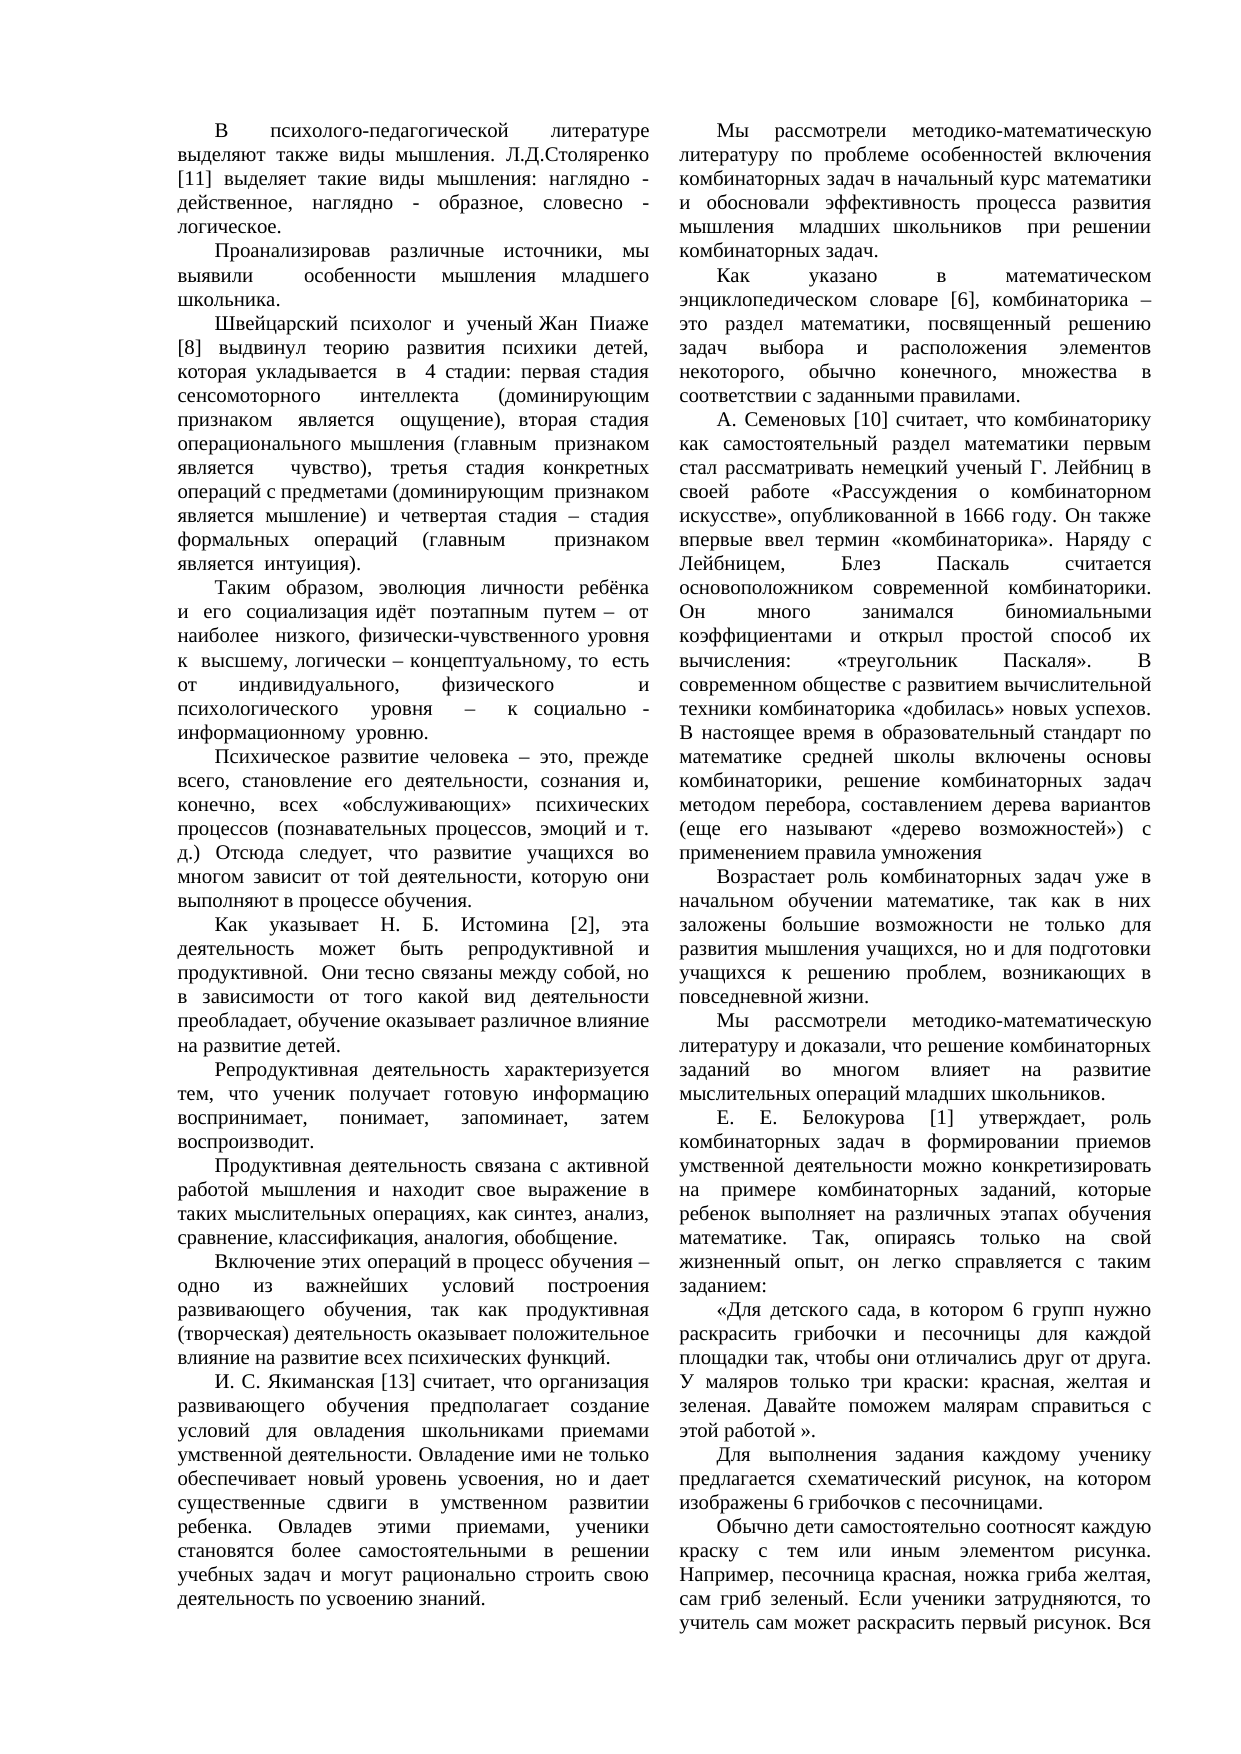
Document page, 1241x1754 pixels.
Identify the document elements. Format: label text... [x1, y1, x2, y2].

text Репродуктивная деятельность характеризуется тем, что ученик получает готовую информацию воспринимает, понимает, запоминает, затем воспроизводит. [177, 1057, 649, 1153]
text Включение этих операций в процесс обучения – одно из важнейших условий построения развивающего обучения, так как продуктивная (творческая) деятельность оказывает положительное влияние на развитие всех психических функций. [177, 1249, 649, 1369]
text Таким образом, эволюция личности ребёнка и его социализация идёт поэтапным путем – от наиболее низкого, физически-чувственного уровня к высшему, логически – концептуальному, то есть от индивидуального, физического и психологического уровня – к социально - информационному уровню. [177, 575, 649, 744]
text А. Семеновых [10] считает, что комбинаторику как самостоятельный раздел математики первым стал рассматривать немецкий ученый Г. Лейбниц в своей работе «Рассуждения о комбинаторном искусстве», опубликованной в 1666 году. Он также впервые ввел термин «комбинаторика». Наряду с Лейбницем, Блез Паскаль считается основоположником современной комбинаторики. Он много занимался биномиальными коэффициентами и открыл простой способ их вычисления: «треугольник Паскаля». В современном обществе с развитием вычислительной техники комбинаторика «добилась» новых успехов. В настоящее время в образовательный стандарт по математике средней школы включены основы комбинаторики, решение комбинаторных задач методом перебора, составлением дерева вариантов (еще его называют «дерево возможностей») с применением правила умножения [679, 407, 1152, 864]
text Для выполнения задания каждому ученику предлагается схематический рисунок, на котором изображены 6 грибочков с песочницами. [679, 1442, 1152, 1514]
text Швейцарский психолог и ученый Жан Пиаже [8] выдвинул теорию развития психики детей, которая укладывается в 4 стадии: первая стадия сенсомоторного интеллекта (доминирующим признаком является ощущение), вторая стадия операционального мышления (главным признаком является чувство), третья стадия конкретных операций с предметами (доминирующим признаком является мышление) и четвертая стадия – стадия формальных операций (главным признаком является интуиция). [177, 311, 649, 575]
text Возрастает роль комбинаторных задач уже в начальном обучении математике, так как в них заложены большие возможности не только для развития мышления учащихся, но и для подготовки учащихся к решению проблем, возникающих в повседневной жизни. [679, 864, 1152, 1008]
text Как указывает Н. Б. Истомина [2], эта деятельность может быть репродуктивной и продуктивной. Они тесно связаны между собой, но в зависимости от того какой вид деятельности преобладает, обучение оказывает различное влияние на развитие детей. [177, 912, 649, 1057]
text Е. Е. Белокурова [1] утверждает, роль комбинаторных задач в формировании приемов умственной деятельности можно конкретизировать на примере комбинаторных заданий, которые ребенок выполняет на различных этапах обучения математике. Так, опираясь только на свой жизненный опыт, он легко справляется с таким заданием: [679, 1105, 1152, 1297]
text Проанализировав различные источники, мы выявили особенности мышления младшего школьника. [177, 238, 649, 311]
text Психическое развитие человека – это, прежде всего, становление его деятельности, сознания и, конечно, всех «обслуживающих» психических процессов (познавательных процессов, эмоций и т. д.) Отсюда следует, что развитие учащихся во многом зависит от той деятельности, которую они выполняют в процессе обучения. [177, 744, 649, 912]
text И. С. Якиманская [13] считает, что организация развивающего обучения предполагает создание условий для овладения школьниками приемами умственной деятельности. Овладение ими не только обеспечивает новый уровень усвоения, но и дает существенные сдвиги в умственном развитии ребенка. Овладев этими приемами, ученики становятся более самостоятельными в решении учебных задач и могут рационально строить свою деятельность по усвоению знаний. [177, 1369, 649, 1610]
text Продуктивная деятельность связана с активной работой мышления и находит свое выражение в таких мыслительных операциях, как синтез, анализ, сравнение, классификация, аналогия, обобщение. [177, 1153, 649, 1249]
text Мы рассмотрели методико-математическую литературу и доказали, что решение комбинаторных заданий во многом влияет на развитие мыслительных операций младших школьников. [679, 1008, 1152, 1105]
text «Для детского сада, в котором 6 групп нужно раскрасить грибочки и песочницы для каждой площадки так, чтобы они отличались друг от друга. У маляров только три краски: красная, желтая и зеленая. Давайте поможем малярам справиться с этой работой ». [679, 1297, 1152, 1442]
text Как указано в математическом энциклопедическом словаре [6], комбинаторика – это раздел математики, посвященный решению задач выбора и расположения элементов некоторого, обычно конечного, множества в соответствии с заданными правилами. [679, 262, 1152, 407]
text В психолого-педагогической литературе выделяют также виды мышления. Л.Д.Столяренко [11] выделяет такие виды мышления: наглядно - действенное, наглядно - образное, словесно - логическое. [177, 118, 649, 238]
text Мы рассмотрели методико-математическую литературу по проблеме особенностей включения комбинаторных задач в начальный курс математики и обосновали эффективность процесса развития мышления младших школьников при решении комбинаторных задач. [679, 118, 1152, 262]
